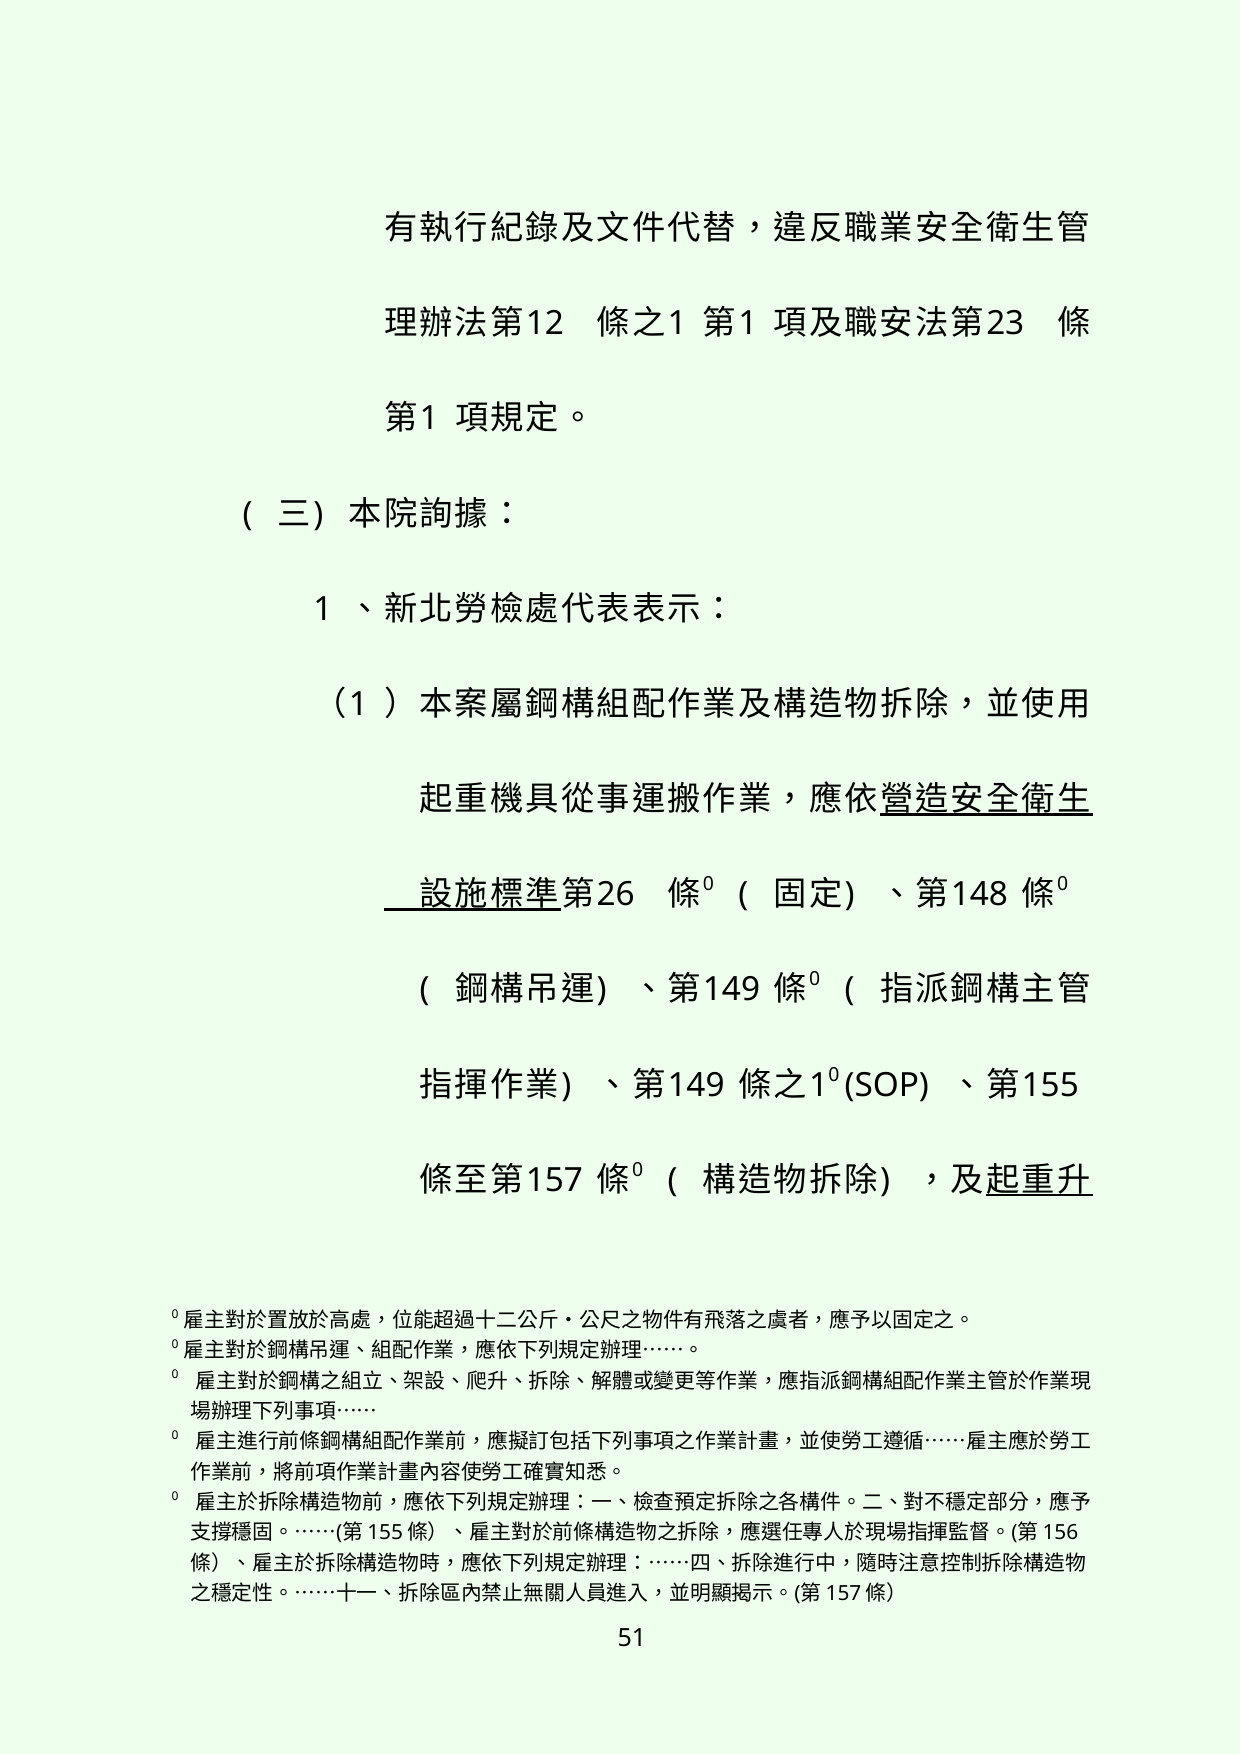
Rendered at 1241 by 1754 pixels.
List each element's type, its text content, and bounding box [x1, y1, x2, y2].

subtitle 新北勞檢處代表表示： [296, 558, 1092, 653]
subtitle 本案屬鋼構組配作業及構造物拆除，並使用起重機具從事運搬作業，應依營造安全衛生設施標準第26條(固定)、第148條(鋼構吊運)、第149條(指派鋼構主管指揮作業)、第149條之1(SOP)、第155條至第157條(構造物拆除)，及起重升降機具安全規則第5章「起重吊掛作業安全管理」相關規定辦理。 [296, 653, 1092, 1224]
subtitle 大○公司未訂定職業安全衛生管理計畫，且未有執行紀錄及文件代替，違反職業安全衛生管理辦法第12條之1第1項及職安法第23條第1項規定。 [296, 177, 1092, 463]
subtitle 本院詢據： [242, 463, 1092, 558]
